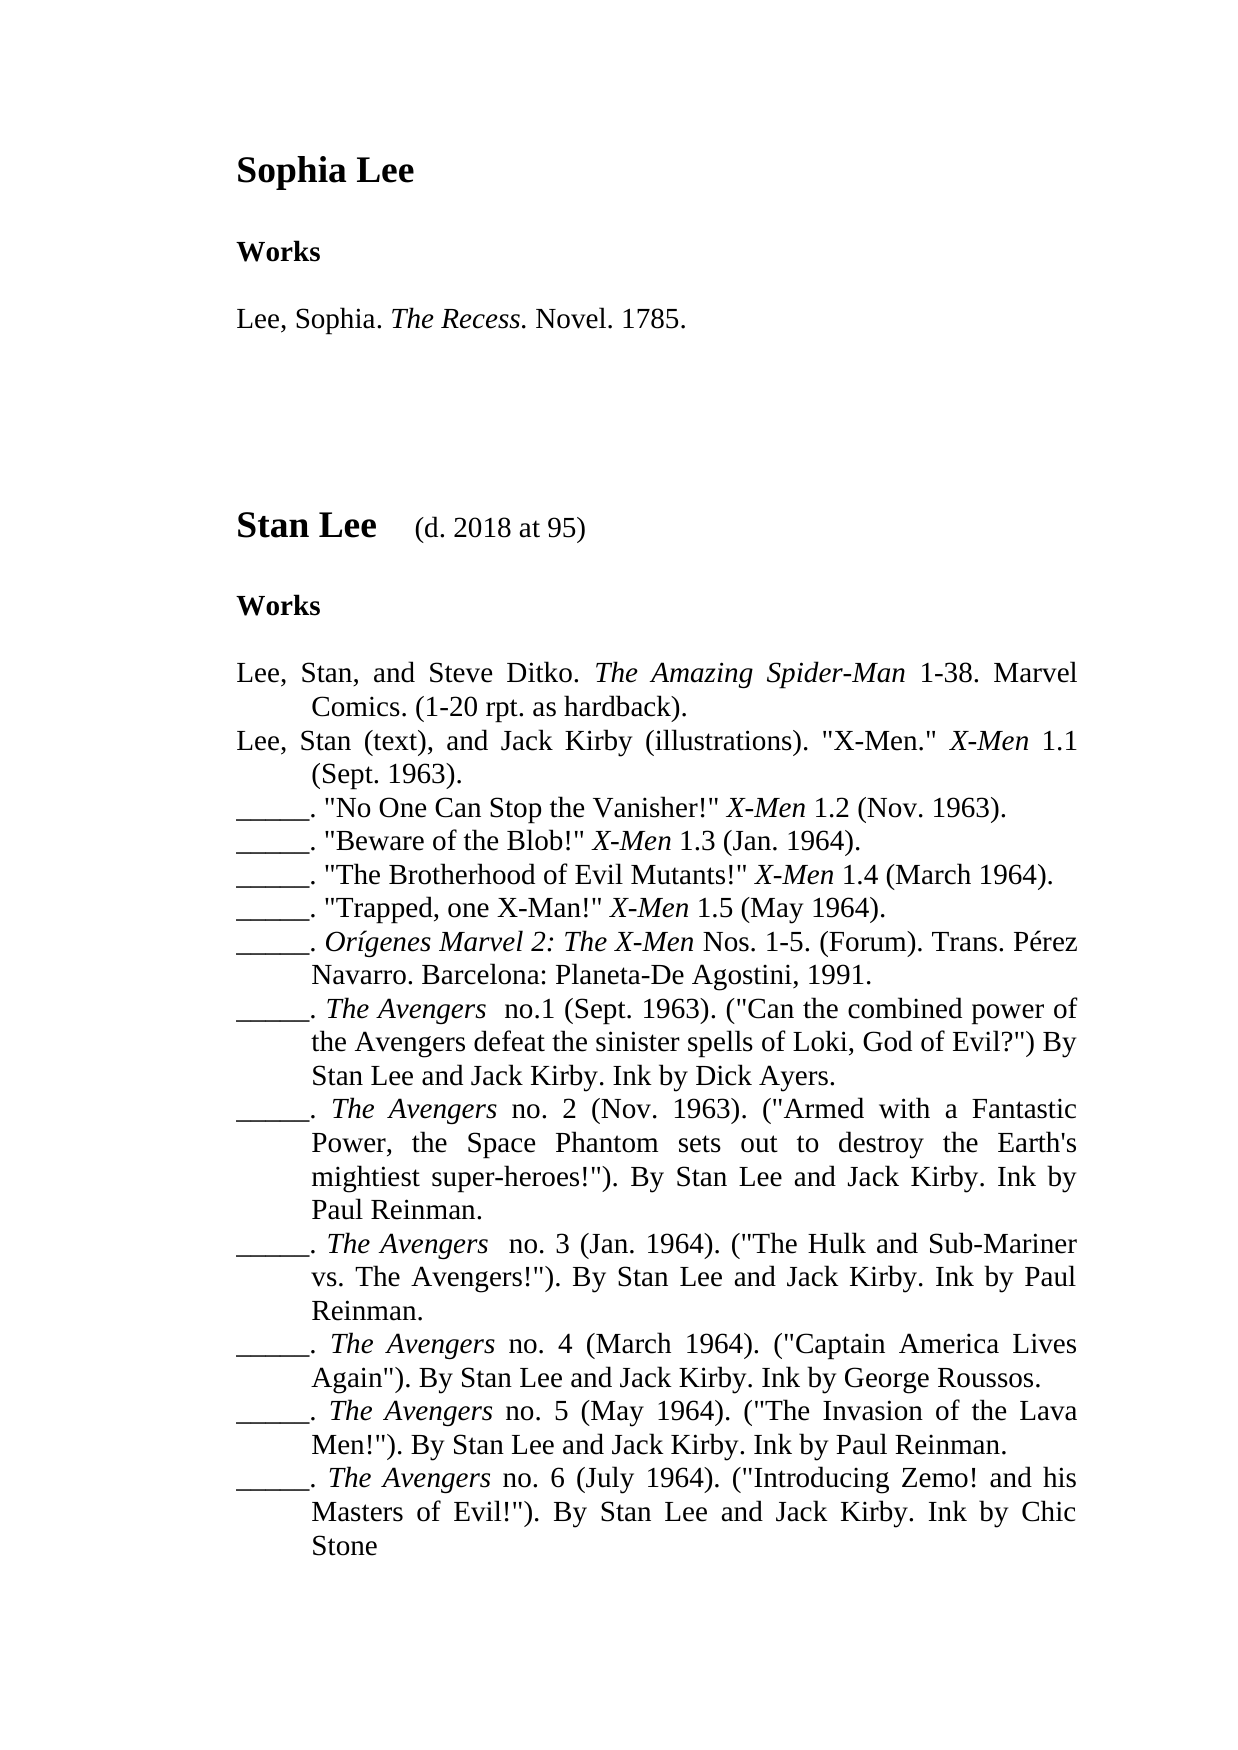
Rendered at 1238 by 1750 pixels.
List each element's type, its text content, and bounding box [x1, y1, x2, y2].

text Lee, Stan (text), and Jack Kirby (illustrations). "X-Men." X-Men 1.1 (Sept. 1963). [236, 723, 1078, 790]
text _____. The Avengers no. 6 (July 1964). ("Introducing Zemo! and his Masters of Evil!"). By Stan Lee and Jack Kirby. Ink by Chic Stone [236, 1461, 1078, 1561]
text Sophia Lee [236, 148, 1078, 191]
text Lee, Stan, and Steve Ditko. The Amazing Spider-Man 1-38. Marvel Comics. (1-20 rpt. as hardback). [236, 656, 1078, 723]
text _____. The Avengers no. 4 (March 1964). ("Captain America Lives Again"). By Stan Lee and Jack Kirby. Ink by George Roussos. [236, 1326, 1078, 1393]
text _____. "The Brotherhood of Evil Mutants!" X-Men 1.4 (March 1964). [236, 857, 1078, 890]
text _____. "No One Can Stop the Vanisher!" X-Men 1.2 (Nov. 1963). [236, 790, 1078, 823]
text _____. Orígenes Marvel 2: The X-Men Nos. 1-5. (Forum). Trans. Pérez Navarro. Barcelona: Planeta-De Agostini, 1991. [236, 924, 1078, 991]
text _____. The Avengers no. 2 (Nov. 1963). ("Armed with a Fantastic Power, the Space Phantom sets out to destroy the Earth's mightiest super-heroes!"). By Stan Lee and Jack Kirby. Ink by Paul Reinman. [236, 1092, 1078, 1226]
text Works [236, 234, 1078, 267]
text Lee, Sophia. The Recess. Novel. 1785. [236, 301, 1078, 334]
text Works [236, 588, 1078, 622]
text _____. "Beware of the Blob!" X-Men 1.3 (Jan. 1964). [236, 823, 1078, 857]
text _____. "Trapped, one X-Man!" X-Men 1.5 (May 1964). [236, 890, 1078, 924]
text Stan Lee (d. 2018 at 95) [236, 502, 1078, 545]
text _____. The Avengers no. 5 (May 1964). ("The Invasion of the Lava Men!"). By Stan Lee and Jack Kirby. Ink by Paul Reinman. [236, 1393, 1078, 1461]
text _____. The Avengers no.1 (Sept. 1963). ("Can the combined power of the Avengers defeat the sinister spells of Loki, God of Evil?") By Stan Lee and Jack Kirby. Ink by Dick Ayers. [236, 991, 1078, 1092]
text _____. The Avengers no. 3 (Jan. 1964). ("The Hulk and Sub-Mariner vs. The Avengers!"). By Stan Lee and Jack Kirby. Ink by Paul Reinman. [236, 1226, 1078, 1326]
